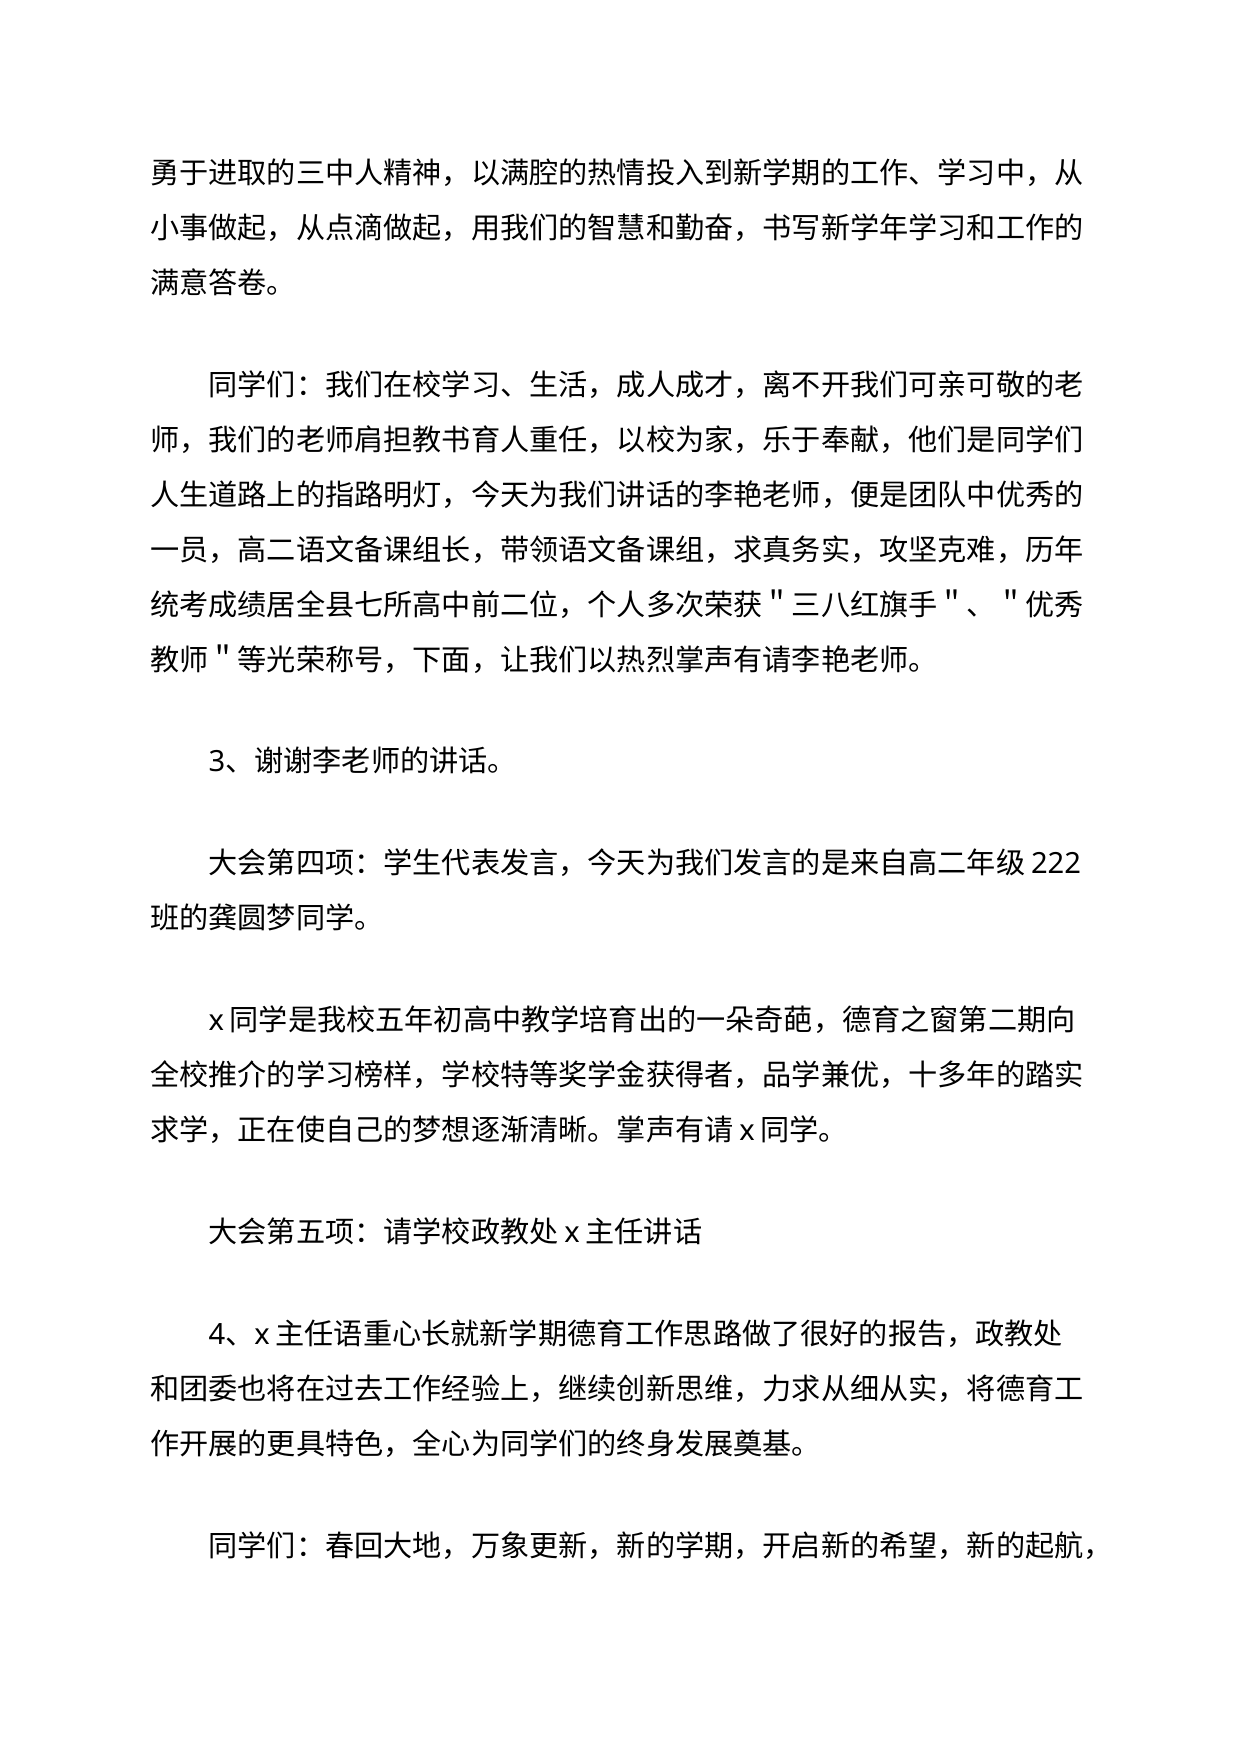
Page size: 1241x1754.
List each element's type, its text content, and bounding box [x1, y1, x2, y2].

text 3、谢谢李老师的讲话。 [150, 738, 1090, 780]
text 大会第四项：学生代表发言，今天为我们发言的是来自高二年级222班的龚圆梦同学。 [150, 840, 1090, 937]
text 4、x主任语重心长就新学期德育工作思路做了很好的报告，政教处和团委也将在过去工作经验上，继续创新思维，力求从细从实，将德育工作开展的更具特色，全心为同学们的终身发展奠基。 [150, 1310, 1090, 1463]
text x同学是我校五年初高中教学培育出的一朵奇葩，德育之窗第二期向全校推介的学习榜样，学校特等奖学金获得者，品学兼优，十多年的踏实求学，正在使自己的梦想逐渐清晰。掌声有请x同学。 [150, 997, 1090, 1149]
text 大会第五项：请学校政教处x主任讲话 [150, 1208, 1090, 1251]
text 同学们：我们在校学习、生活，成人成才，离不开我们可亲可敬的老师，我们的老师肩担教书育人重任，以校为家，乐于奉献，他们是同学们人生道路上的指路明灯，今天为我们讲话的李艳老师，便是团队中优秀的一员，高二语文备课组长，带领语文备课组，求真务实，攻坚克难，历年统考成绩居全县七所高中前二位，个人多次荣获＂三八红旗手＂、＂优秀教师＂等光荣称号，下面，让我们以热烈掌声有请李艳老师。 [150, 362, 1090, 678]
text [150, 1522, 1090, 1564]
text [150, 150, 1090, 302]
